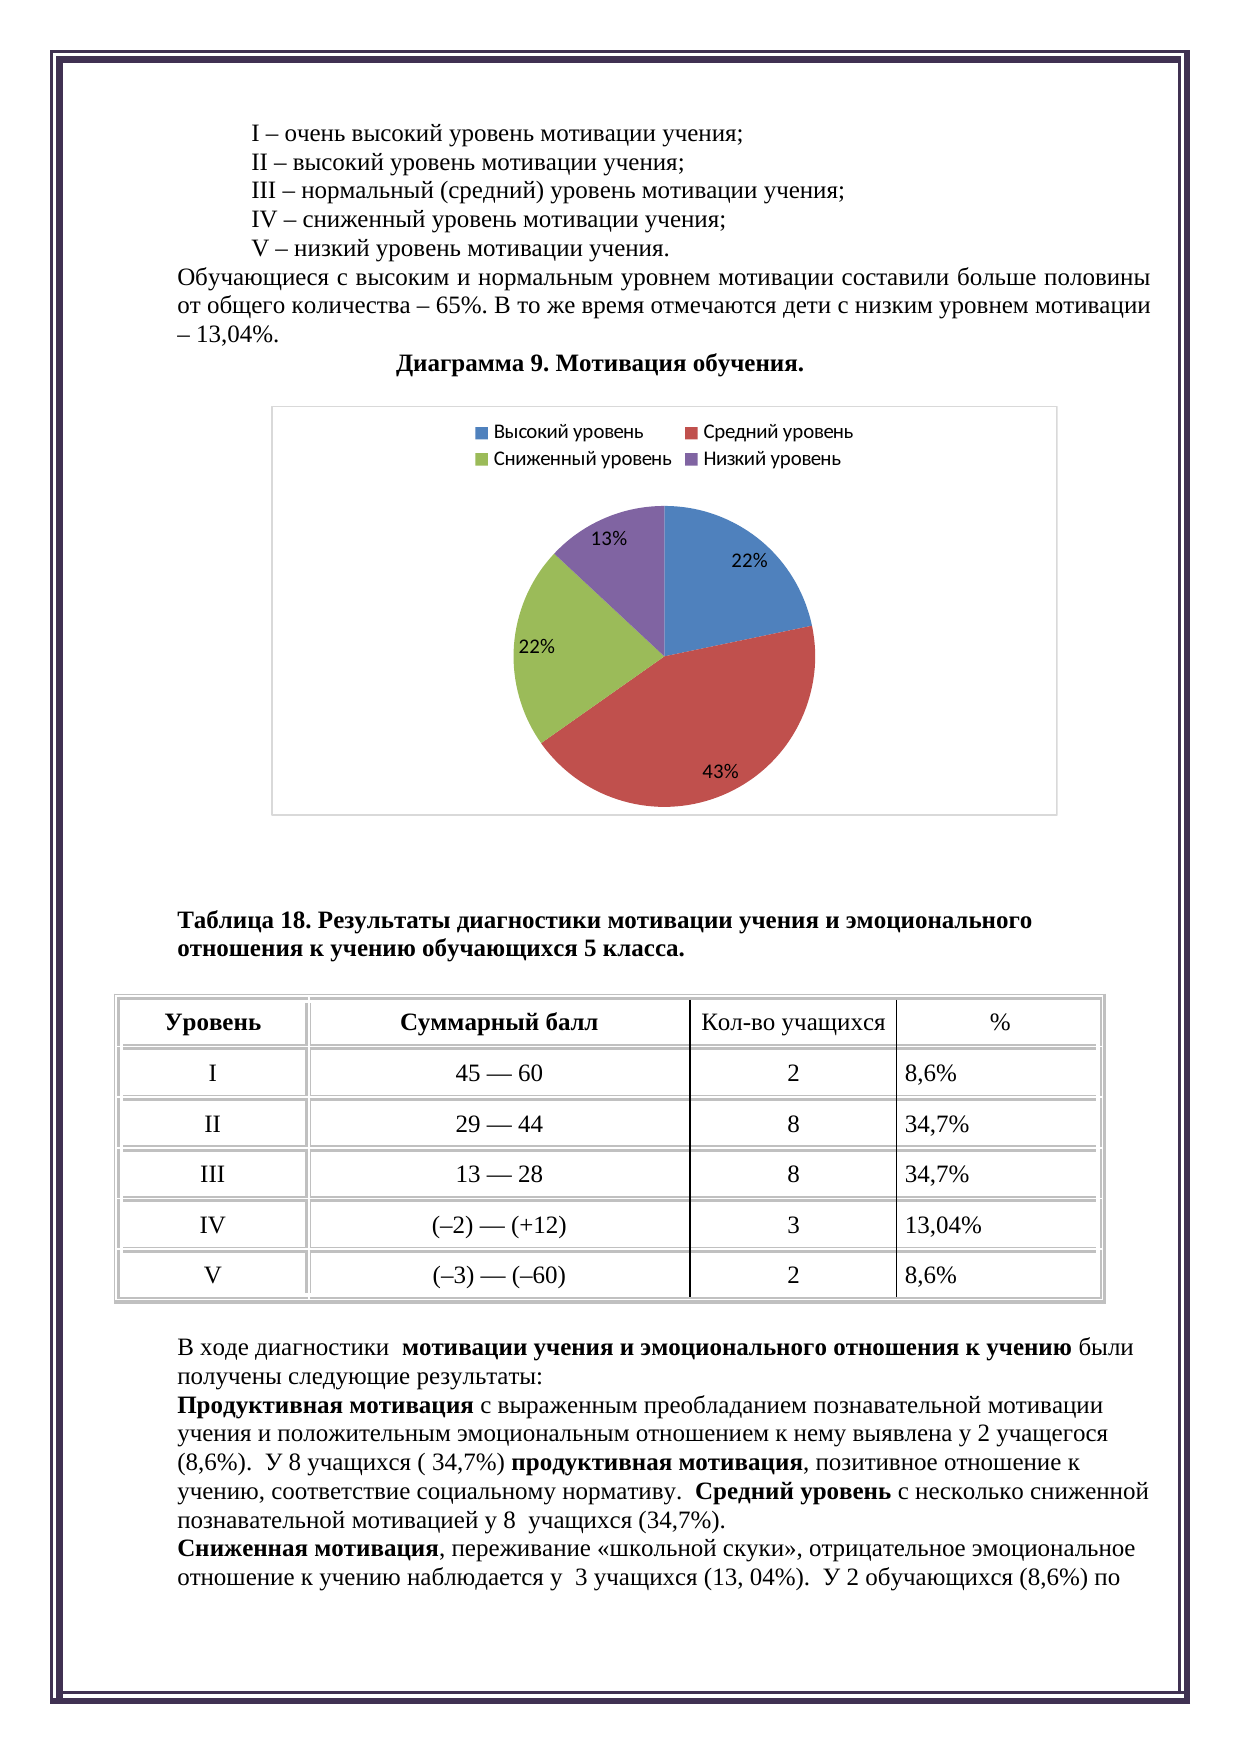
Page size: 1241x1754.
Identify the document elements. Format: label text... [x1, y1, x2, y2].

text III – нормальный (средний) уровень мотивации учения; [177, 176, 1152, 204]
table_cell 8,6% [897, 1247, 1103, 1297]
table_cell 13 — 28 [311, 1152, 689, 1196]
table_cell (–2) — (+12) [311, 1202, 689, 1247]
text Обучающиеся с высоким и нормальным уровнем мотивации составили больше половины от общего количества – 65%. В то же время отмечаются дети с низким уровнем мотивации – 13,04%. [177, 262, 1152, 348]
table_cell III [117, 1145, 308, 1196]
text I – очень высокий уровень мотивации учения; [177, 118, 1152, 147]
table_header % [897, 1000, 1100, 1044]
text В ходе диагностики мотивации учения и эмоционального отношения к учению были получены следующие результаты: [177, 1332, 1152, 1390]
table_cell 34,7% [897, 1095, 1103, 1145]
table_cell 8 [691, 1152, 896, 1196]
table_cell IV [117, 1196, 308, 1247]
text Таблица 18. Результаты диагностики мотивации учения и эмоционального отношения к учению обучающихся 5 класса. [177, 905, 1152, 962]
table_cell 2 [691, 1050, 896, 1095]
table_cell (–3) — (–60) [308, 1247, 689, 1297]
text II – высокий уровень мотивации учения; [177, 147, 1152, 176]
table_header Уровень [120, 1000, 308, 1044]
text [177, 1533, 1152, 1591]
table_cell 34,7% [897, 1145, 1103, 1196]
table_cell 2 [691, 1253, 896, 1297]
table_cell 13,04% [897, 1196, 1103, 1247]
table_cell 45 — 60 [311, 1050, 689, 1095]
table_cell I [117, 1044, 308, 1095]
table_cell 29 — 44 [311, 1101, 689, 1145]
text V – низкий уровень мотивации учения. [177, 233, 1152, 262]
text Продуктивная мотивация с выраженным преобладанием познавательной мотивации учения и положительным эмоциональным отношением к нему выявлена у 2 учащегося (8,6%). У 8 учащихся ( 34,7%) продуктивная мотивация, позитивное отношение к учению, соответствие социальному нормативу. Средний уровень с несколько сниженной познавательной мотивацией у 8 учащихся (34,7%). [177, 1390, 1152, 1533]
table_cell V [117, 1247, 308, 1297]
text Диаграмма 9. Мотивация обучения. [177, 348, 1152, 377]
table_cell 8,6% [897, 1044, 1103, 1095]
table_cell 3 [691, 1202, 896, 1247]
table_cell 8 [691, 1101, 896, 1145]
text IV – сниженный уровень мотивации учения; [177, 204, 1152, 233]
table_cell II [117, 1095, 308, 1145]
table_header Кол-во учащихся [691, 1000, 896, 1044]
table_header Суммарный балл [308, 995, 690, 1044]
